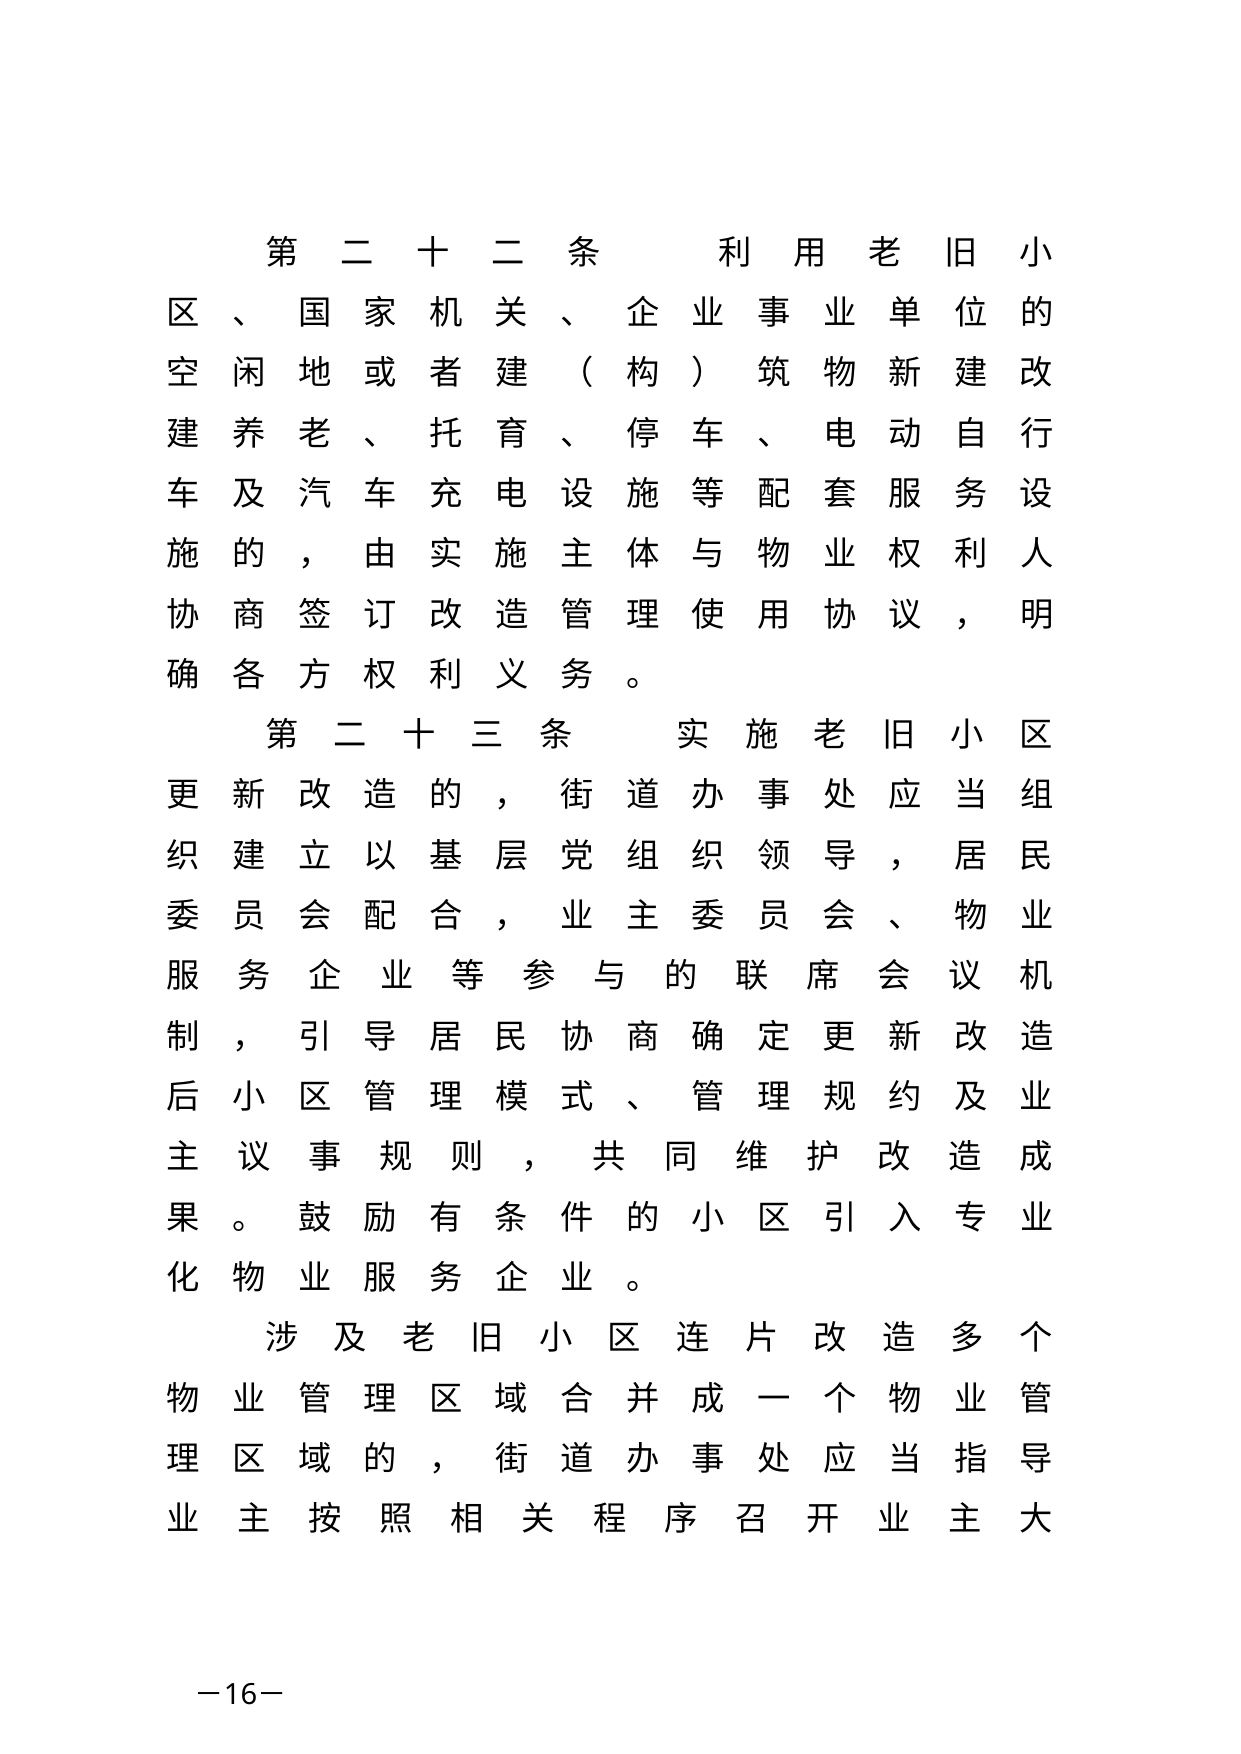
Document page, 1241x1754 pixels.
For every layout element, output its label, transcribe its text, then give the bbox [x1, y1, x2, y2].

text 第二十二条 利用老旧小区、国家机关、企业事业单位的空闲地或者建（构）筑物新建改建养老、托育、停车、电动自行车及汽车充电设施等配套服务设施的，由实施主体与物业权利人协商签订改造管理使用协议，明确各方权利义务。 [167, 219, 1085, 702]
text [167, 1305, 1085, 1546]
text 第二十三条 实施老旧小区更新改造的，街道办事处应当组织建立以基层党组织领导，居民委员会配合，业主委员会、物业服务企业等参与的联席会议机制，引导居民协商确定更新改造后小区管理模式、管理规约及业主议事规则，共同维护改造成果。鼓励有条件的小区引入专业化物业服务企业。 [167, 702, 1085, 1305]
